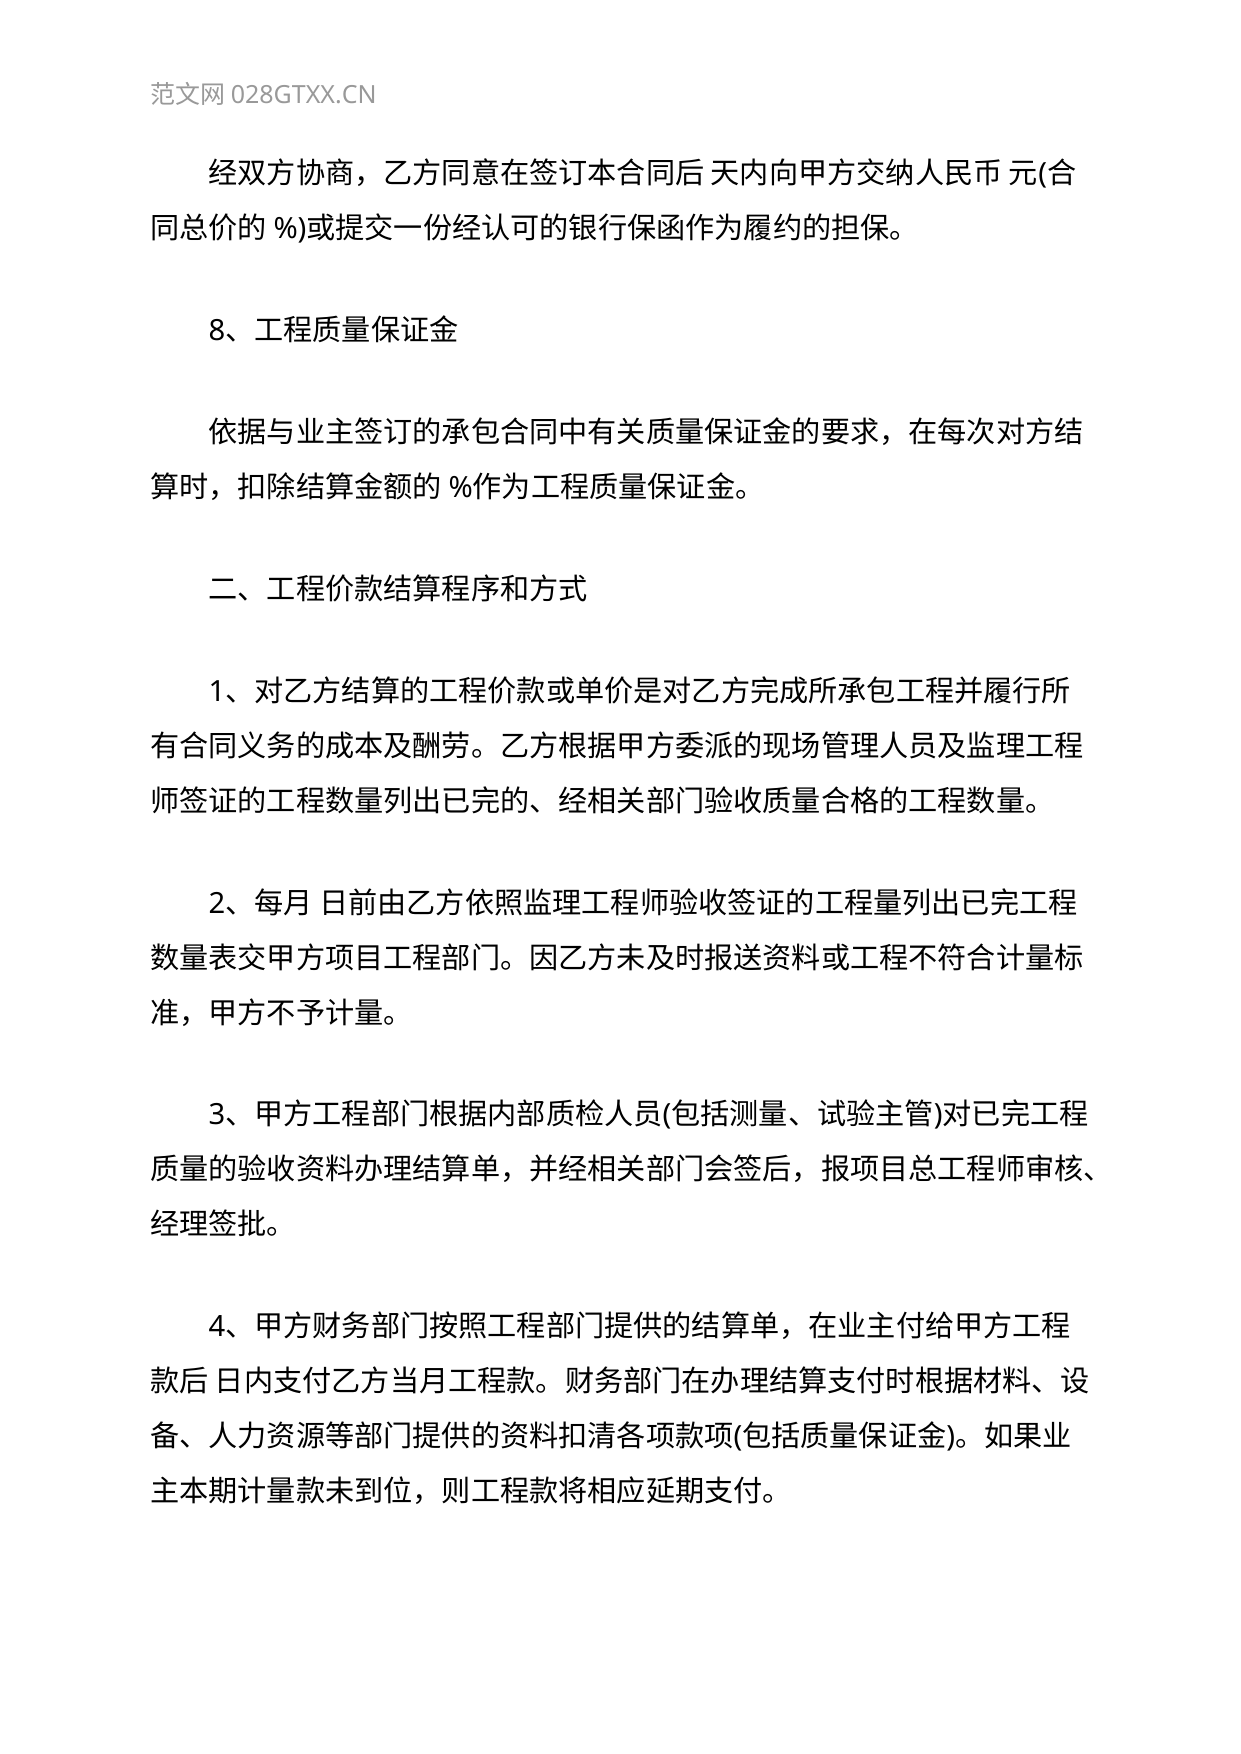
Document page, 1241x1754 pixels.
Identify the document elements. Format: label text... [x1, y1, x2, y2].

text 2、每月 日前由乙方依照监理工程师验收签证的工程量列出已完工程数量表交甲方项目工程部门。因乙方未及时报送资料或工程不符合计量标准，甲方不予计量。 [150, 879, 1090, 1031]
text 8、工程质量保证金 [150, 307, 1090, 349]
text 3、甲方工程部门根据内部质检人员(包括测量、试验主管)对已完工程质量的验收资料办理结算单，并经相关部门会签后，报项目总工程师审核、经理签批。 [150, 1091, 1090, 1243]
text 1、对乙方结算的工程价款或单价是对乙方完成所承包工程并履行所有合同义务的成本及酬劳。乙方根据甲方委派的现场管理人员及监理工程师签证的工程数量列出已完的、经相关部门验收质量合格的工程数量。 [150, 668, 1090, 820]
text 4、甲方财务部门按照工程部门提供的结算单，在业主付给甲方工程款后 日内支付乙方当月工程款。财务部门在办理结算支付时根据材料、设备、人力资源等部门提供的资料扣清各项款项(包括质量保证金)。如果业主本期计量款未到位，则工程款将相应延期支付。 [150, 1303, 1090, 1510]
text 依据与业主签订的承包合同中有关质量保证金的要求，在每次对方结算时，扣除结算金额的 %作为工程质量保证金。 [150, 409, 1090, 506]
text 经双方协商，乙方同意在签订本合同后 天内向甲方交纳人民币 元(合同总价的 %)或提交一份经认可的银行保函作为履约的担保。 [150, 150, 1090, 247]
text 二、工程价款结算程序和方式 [150, 566, 1090, 608]
